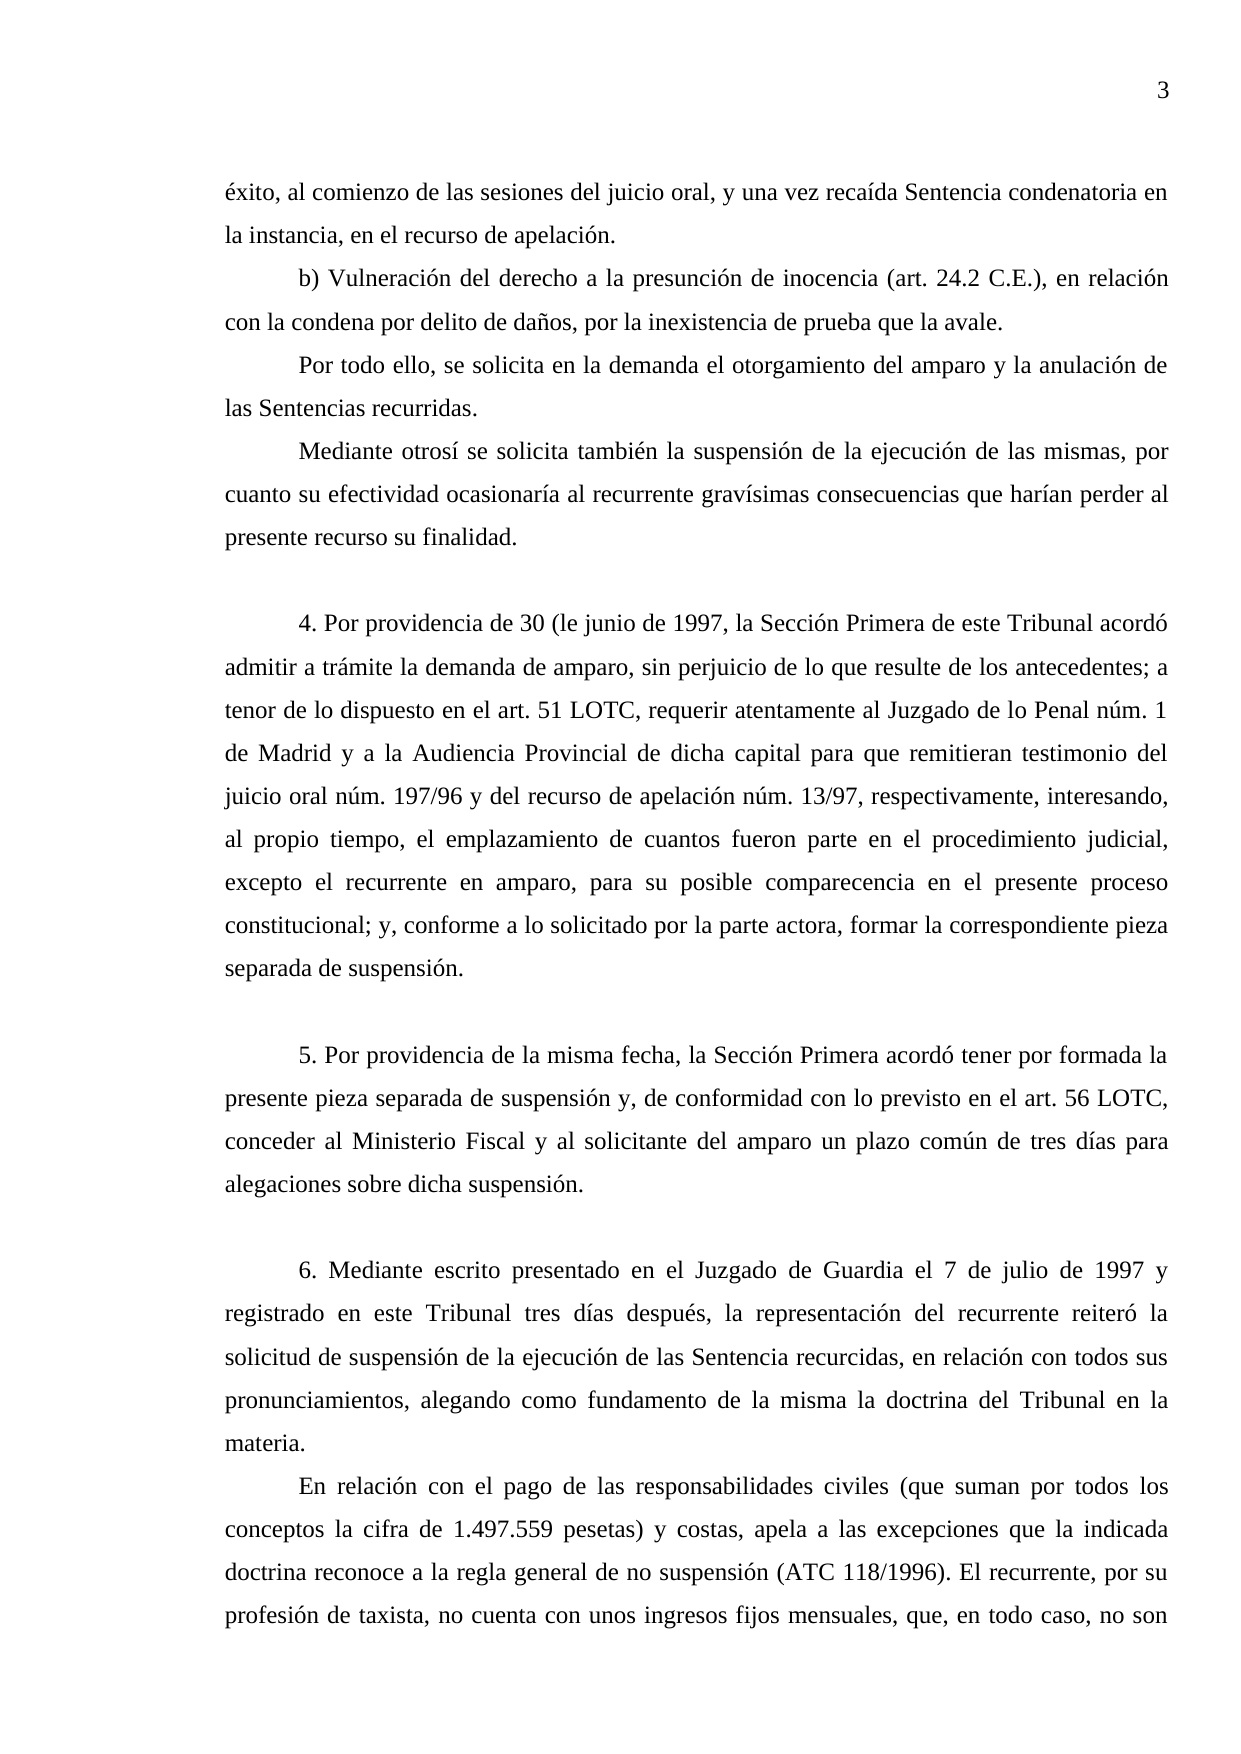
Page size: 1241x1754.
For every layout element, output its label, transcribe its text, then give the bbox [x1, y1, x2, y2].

text 5. Por providencia de la misma fecha, la Sección Primera acordó tener por formada la presente pieza separada de suspensión y, de conformidad con lo previsto en el art. 56 LOTC, conceder al Ministerio Fiscal y al solicitante del amparo un plazo común de tres días para alegaciones sobre dicha suspensión. [224, 1040, 1169, 1198]
text 6. Mediante escrito presentado en el Juzgado de Guardia el 7 de julio de 1997 y registrado en este Tribunal tres días después, la representación del recurrente reiteró la solicitud de suspensión de la ejecución de las Sentencia recurcidas, en relación con todos sus pronunciamientos, alegando como fundamento de la misma la doctrina del Tribunal en la materia. [224, 1255, 1169, 1457]
text Por todo ello, se solicita en la demanda el otorgamiento del amparo y la anulación de las Sentencias recurridas. [224, 350, 1169, 422]
text b) Vulneración del derecho a la presunción de inocencia (art. 24.2 C.E.), en relación con la condena por delito de daños, por la inexistencia de prueba que la avale. [224, 263, 1169, 335]
text 4. Por providencia de 30 (le junio de 1997, la Sección Primera de este Tribunal acordó admitir a trámite la demanda de amparo, sin perjuicio de lo que resulte de los antecedentes; a tenor de lo dispuesto en el art. 51 LOTC, requerir atentamente al Juzgado de lo Penal núm. 1 de Madrid y a la Audiencia Provincial de dicha capital para que remitieran testimonio del juicio oral núm. 197/96 y del recurso de apelación núm. 13/97, respectivamente, interesando, al propio tiempo, el emplazamiento de cuantos fueron parte en el procedimiento judicial, excepto el recurrente en amparo, para su posible comparecencia en el presente proceso constitucional; y, conforme a lo solicitado por la parte actora, formar la correspondiente pieza separada de suspensión. [224, 608, 1169, 982]
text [224, 177, 1169, 249]
text Mediante otrosí se solicita también la suspensión de la ejecución de las mismas, por cuanto su efectividad ocasionaría al recurrente gravísimas consecuencias que harían perder al presente recurso su finalidad. [224, 436, 1169, 551]
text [224, 1471, 1169, 1629]
